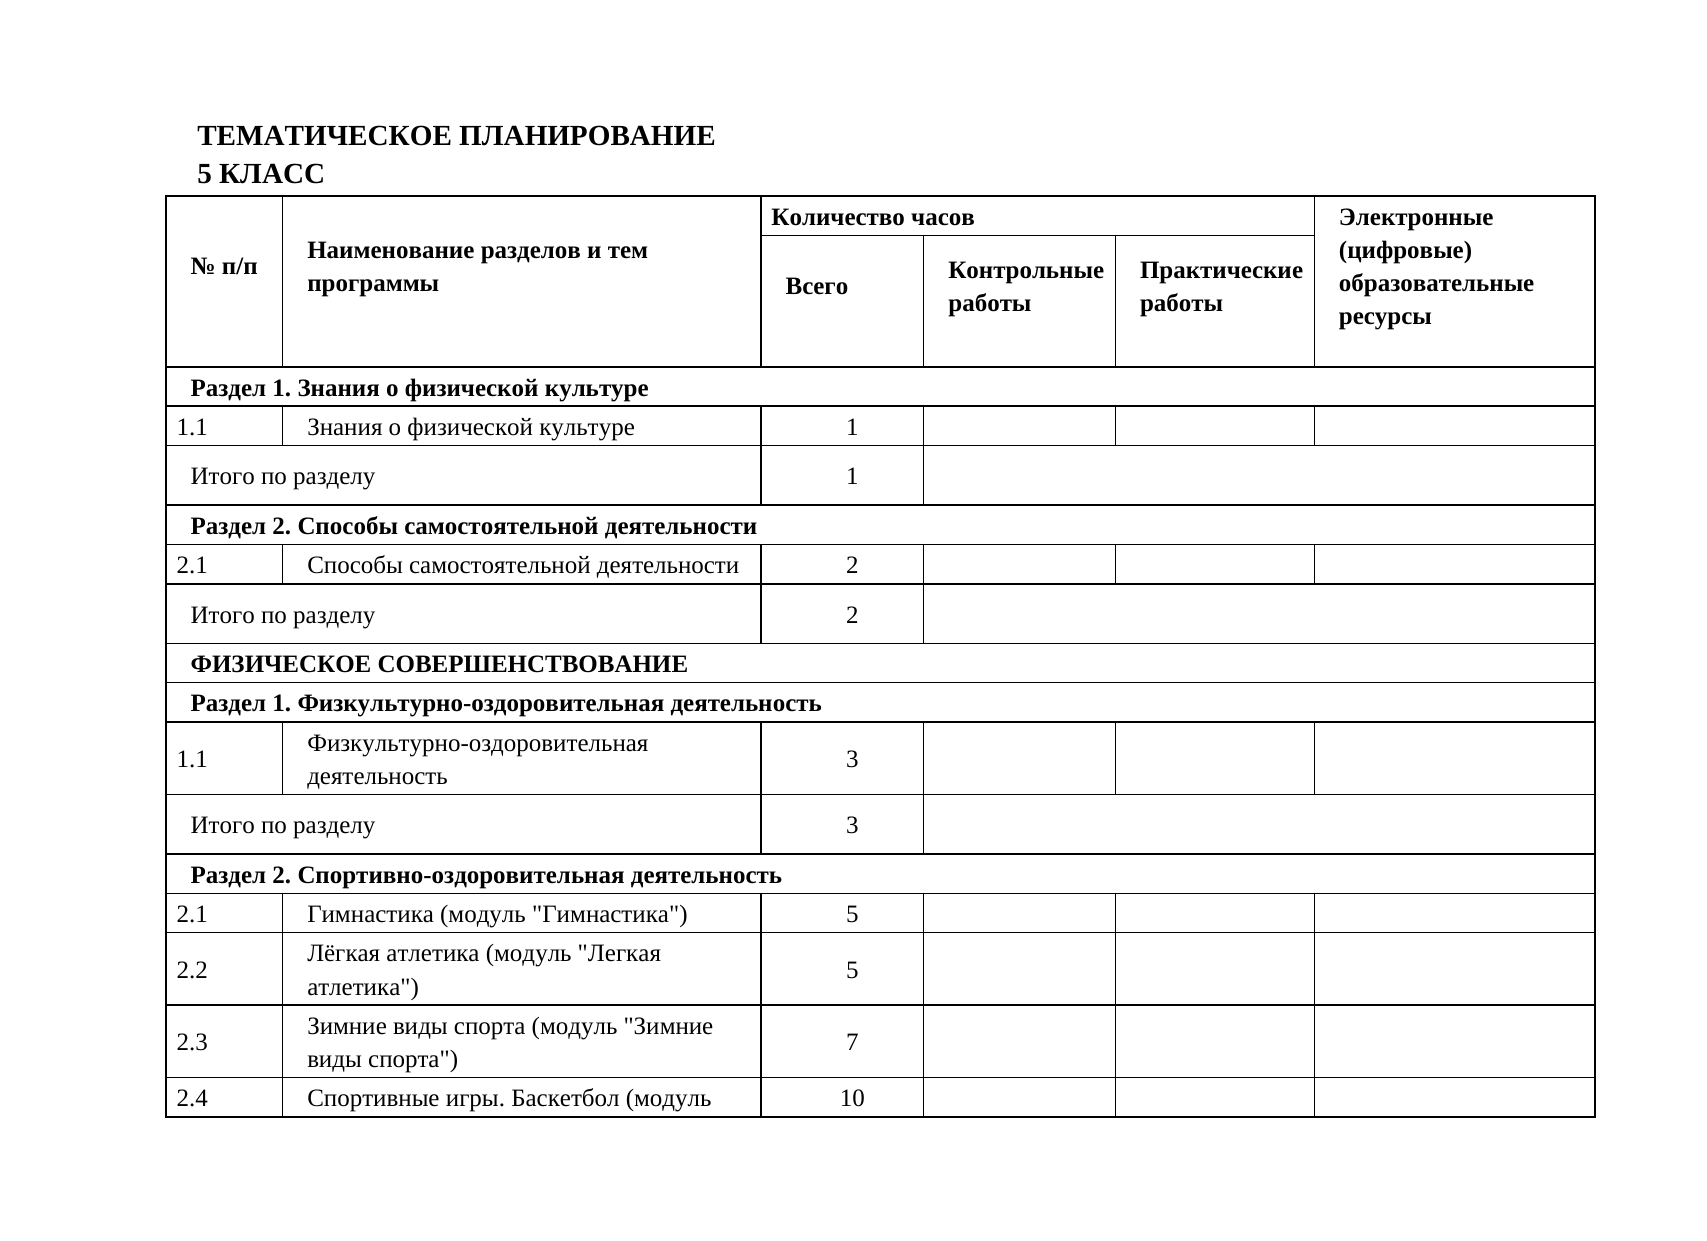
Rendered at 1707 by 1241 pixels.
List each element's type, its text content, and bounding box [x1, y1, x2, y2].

table_cell Раздел 1. Физкультурно-оздоровительная деятельность [167, 683, 1594, 721]
table_cell 2.1 [167, 894, 282, 932]
table_cell 2.4 [167, 1078, 282, 1116]
table_cell [924, 585, 1594, 642]
table_cell Итого по разделу [167, 585, 760, 642]
table_cell 3 [762, 723, 923, 793]
table_cell Итого по разделу [167, 446, 760, 504]
table_cell [1116, 723, 1314, 793]
table_cell 1.1 [167, 723, 282, 793]
table_cell Способы самостоятельной деятельности [283, 545, 760, 583]
table_cell Зимние виды спорта (модуль "Зимние виды спорта") [283, 1006, 760, 1077]
text ТЕМАТИЧЕСКОЕ ПЛАНИРОВАНИЕ [190, 118, 1618, 152]
table_cell Гимнастика (модуль "Гимнастика") [283, 894, 760, 932]
table_cell 1 [762, 446, 923, 504]
table_cell Знания о физической культуре [283, 407, 760, 445]
text 5 КЛАСС [190, 157, 1618, 190]
table_cell [1315, 407, 1594, 445]
table_cell [1116, 545, 1314, 583]
table_cell Всего [762, 236, 923, 366]
table_cell 5 [762, 894, 923, 932]
table_cell [924, 407, 1115, 445]
table_cell [1116, 1006, 1314, 1077]
table_cell [924, 894, 1115, 932]
table_cell [1315, 933, 1594, 1004]
table_cell [1315, 723, 1594, 793]
table_cell [1116, 1078, 1314, 1116]
table_cell 2.2 [167, 933, 282, 1004]
table_cell Итого по разделу [167, 795, 760, 853]
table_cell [283, 1078, 760, 1116]
table_cell Лёгкая атлетика (модуль "Легкая атлетика") [283, 933, 760, 1004]
table_cell [924, 723, 1115, 793]
table_cell 10 [762, 1078, 923, 1116]
table_cell Раздел 2. Способы самостоятельной деятельности [167, 506, 1594, 543]
table_cell [1116, 894, 1314, 932]
table_cell [924, 1078, 1115, 1116]
table_cell [1315, 545, 1594, 583]
table_cell [924, 795, 1594, 853]
table_cell 2.1 [167, 545, 282, 583]
table_cell Физкультурно-оздоровительная деятельность [283, 723, 760, 793]
table_cell [1315, 894, 1594, 932]
table_cell 3 [762, 795, 923, 853]
table_cell Раздел 2. Спортивно-оздоровительная деятельность [167, 855, 1594, 892]
table_cell [1315, 1006, 1594, 1077]
table_header Наименование разделов и тем программы [283, 197, 760, 366]
table_cell 1 [762, 407, 923, 445]
table_cell Раздел 1. Знания о физической культуре [167, 368, 1594, 405]
table_cell [1315, 1078, 1594, 1116]
table_cell Практические работы [1116, 236, 1314, 366]
table_cell 7 [762, 1006, 923, 1077]
table_cell [1116, 407, 1314, 445]
table_cell [924, 545, 1115, 583]
table_cell 1.1 [167, 407, 282, 445]
table_cell [1116, 933, 1314, 1004]
table_cell [924, 933, 1115, 1004]
table_cell Контрольные работы [924, 236, 1115, 366]
table_cell 2 [762, 545, 923, 583]
table_cell [924, 446, 1594, 504]
table_cell ФИЗИЧЕСКОЕ СОВЕРШЕНСТВОВАНИЕ [167, 644, 1594, 682]
table_header Количество часов [762, 197, 1314, 234]
table_header Электронные (цифровые) образовательные ресурсы [1315, 197, 1594, 366]
table_cell 2.3 [167, 1006, 282, 1077]
table_cell 2 [762, 585, 923, 642]
table_cell [924, 1006, 1115, 1077]
table_cell 5 [762, 933, 923, 1004]
table_header № п/п [167, 197, 282, 366]
